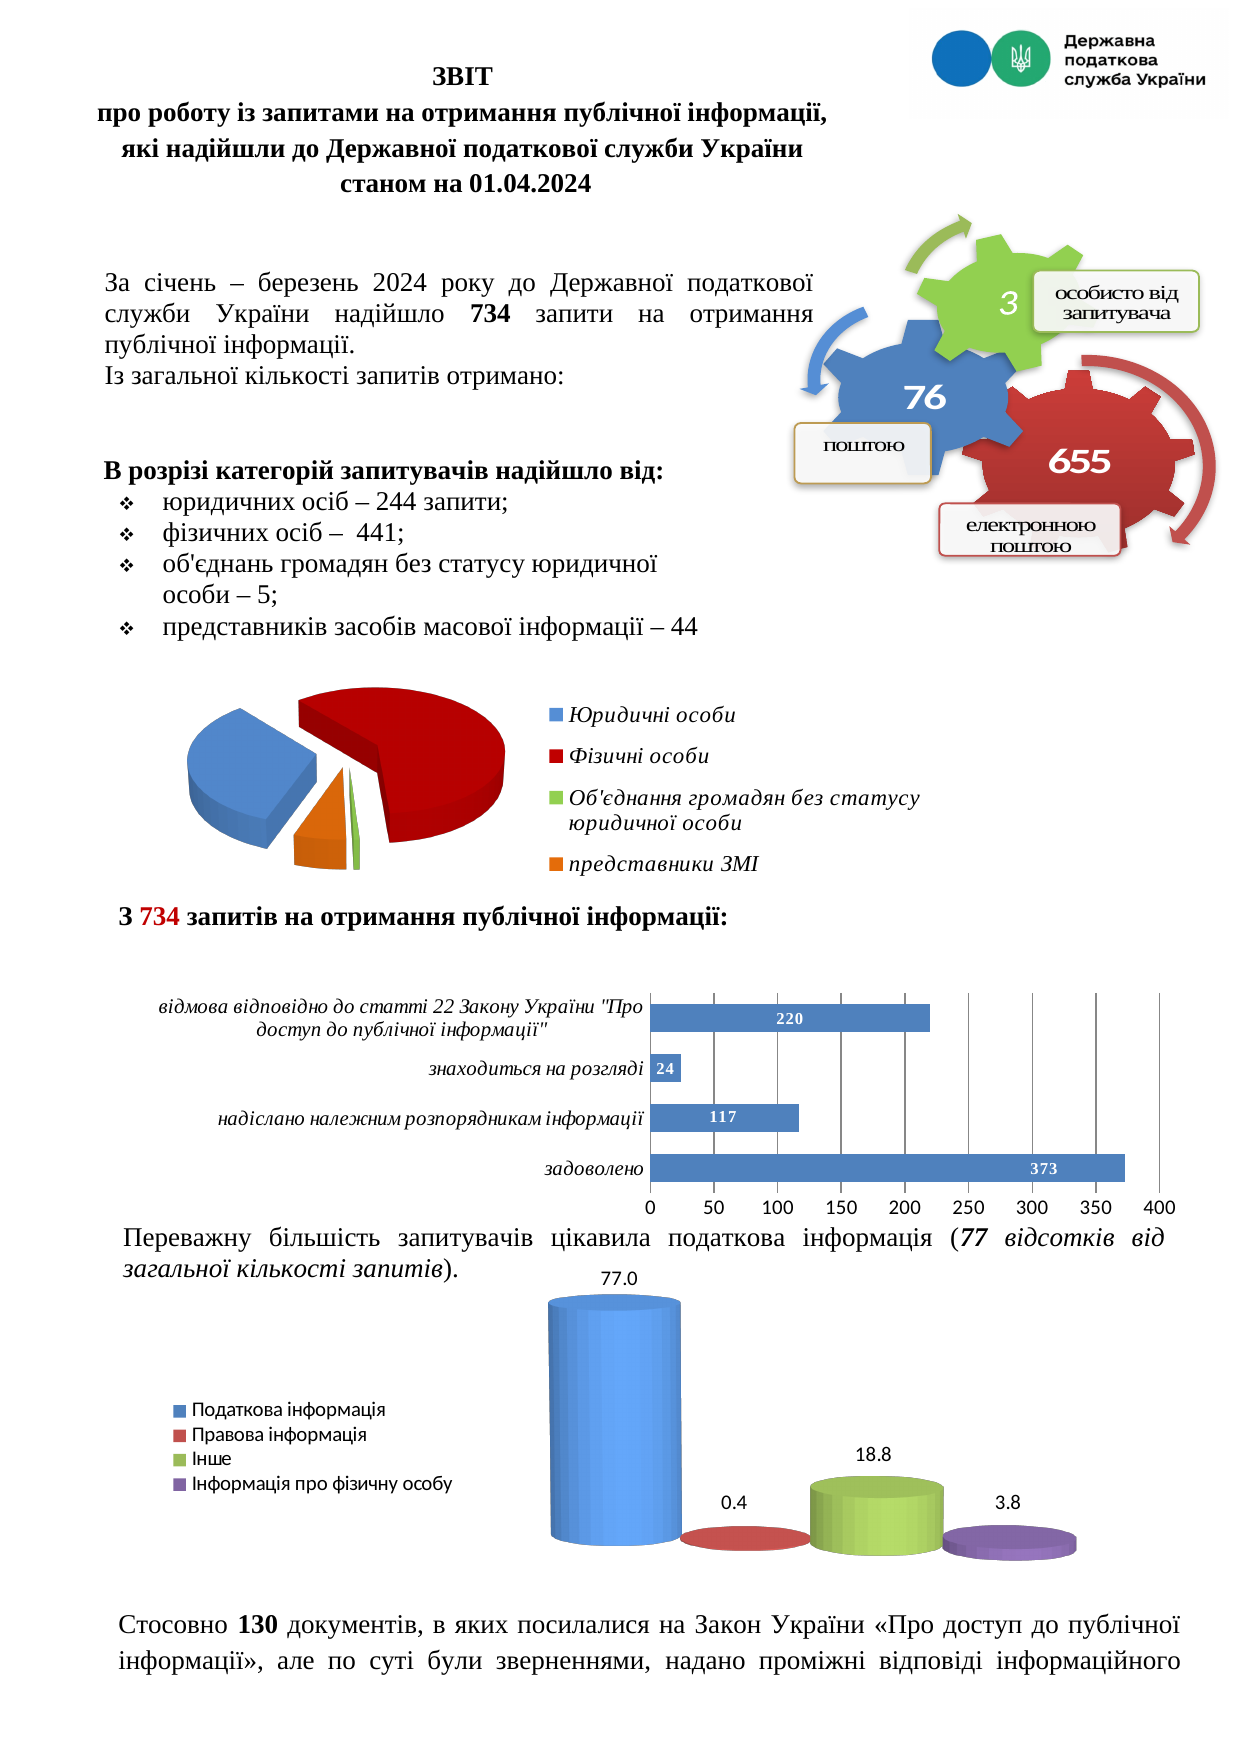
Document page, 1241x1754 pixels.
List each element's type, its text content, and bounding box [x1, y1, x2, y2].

list об'єднань громадян без статусу юридичної особи – 5; [118, 547, 1181, 609]
list фізичних осіб – 441; [118, 516, 1181, 547]
text З 734 запитів на отримання публічної інформації: [118, 900, 1181, 1269]
text В розрізі категорій запитувачів надійшло від: [103, 454, 1181, 485]
list юридичних осіб – 244 запити; [118, 485, 1181, 516]
list представників засобів масової інформації – 44 [118, 609, 1181, 641]
picture [908, 8, 1229, 119]
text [118, 1609, 1181, 1676]
